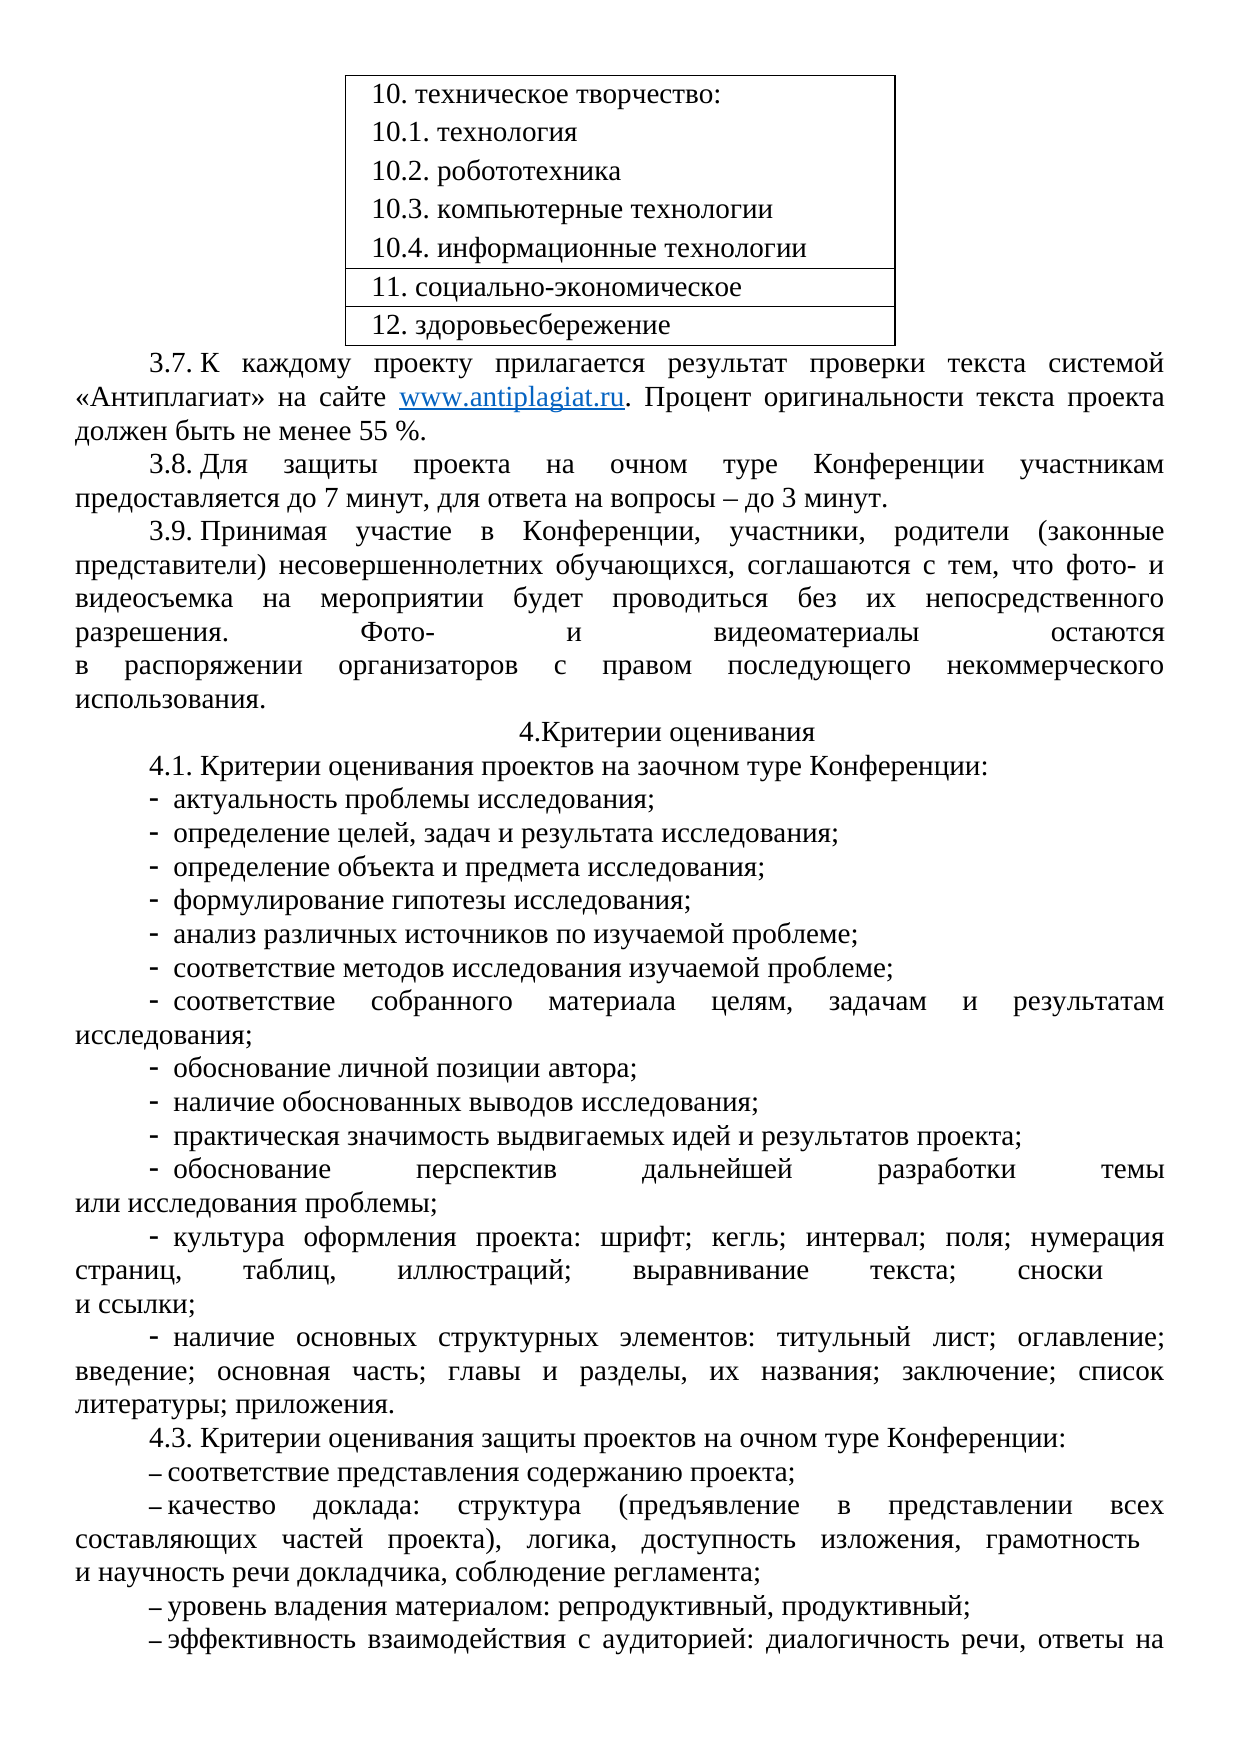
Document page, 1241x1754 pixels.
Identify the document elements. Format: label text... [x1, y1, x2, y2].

list наличие основных структурных элементов: титульный лист; оглавление; введение; основная часть; главы и разделы, их названия; заключение; список литературы; приложения. [75, 1319, 1165, 1420]
list соответствие собранного материала целям, задачам и результатам исследования; [75, 983, 1165, 1051]
list определение объекта и предмета исследования; [75, 849, 1165, 882]
list Критерии оценивания проектов на заочном туре Конференции: [75, 748, 1165, 782]
list соответствие методов исследования изучаемой проблеме; [75, 950, 1165, 983]
table_cell техническое творчество: технология робототехника компьютерные технологии информационные технологии [346, 76, 894, 268]
list обоснование личной позиции автора; [75, 1051, 1165, 1084]
list обоснование перспектив дальнейшей разработки темы или исследования проблемы; [75, 1152, 1165, 1219]
list соответствие представления содержанию проекта; [75, 1454, 1165, 1487]
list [75, 1621, 1165, 1655]
table_cell здоровьесбережение [346, 307, 894, 344]
list Критерии оценивания защиты проектов на очном туре Конференции: [75, 1420, 1165, 1454]
list определение целей, задач и результата исследования; [75, 815, 1165, 849]
list Принимая участие в Конференции, участники, родители (законные представители) несовершеннолетних обучающихся, соглашаются с тем, что фото- и видеосъемка на мероприятии будет проводиться без их непосредственного разрешения. Фото- и видеоматериалы остаются в распоряжении организаторов с правом последующего некоммерческого использования. [75, 513, 1165, 714]
list качество доклада: структура (предъявление в представлении всех составляющих частей проекта), логика, доступность изложения, грамотность и научность речи докладчика, соблюдение регламента; [75, 1487, 1165, 1588]
table_cell социально-экономическое [346, 269, 894, 306]
list Для защиты проекта на очном туре Конференции участникам предоставляется до 7 минут, для ответа на вопросы – до 3 минут. [75, 446, 1165, 513]
list наличие обоснованных выводов исследования; [75, 1084, 1165, 1118]
list уровень владения материалом: репродуктивный, продуктивный; [75, 1588, 1165, 1621]
text 4.Критерии оценивания [169, 714, 1165, 748]
list актуальность проблемы исследования; [75, 782, 1165, 815]
list формулирование гипотезы исследования; [75, 882, 1165, 916]
list анализ различных источников по изучаемой проблеме; [75, 916, 1165, 950]
list культура оформления проекта: шрифт; кегль; интервал; поля; нумерация страниц, таблиц, иллюстраций; выравнивание текста; сноски и ссылки; [75, 1219, 1165, 1319]
list практическая значимость выдвигаемых идей и результатов проекта; [75, 1118, 1165, 1152]
list К каждому проекту прилагается результат проверки текста системой «Антиплагиат» на сайте www.antiplagiat.ru. Процент оригинальности текста проекта должен быть не менее 55 %. [75, 346, 1165, 446]
